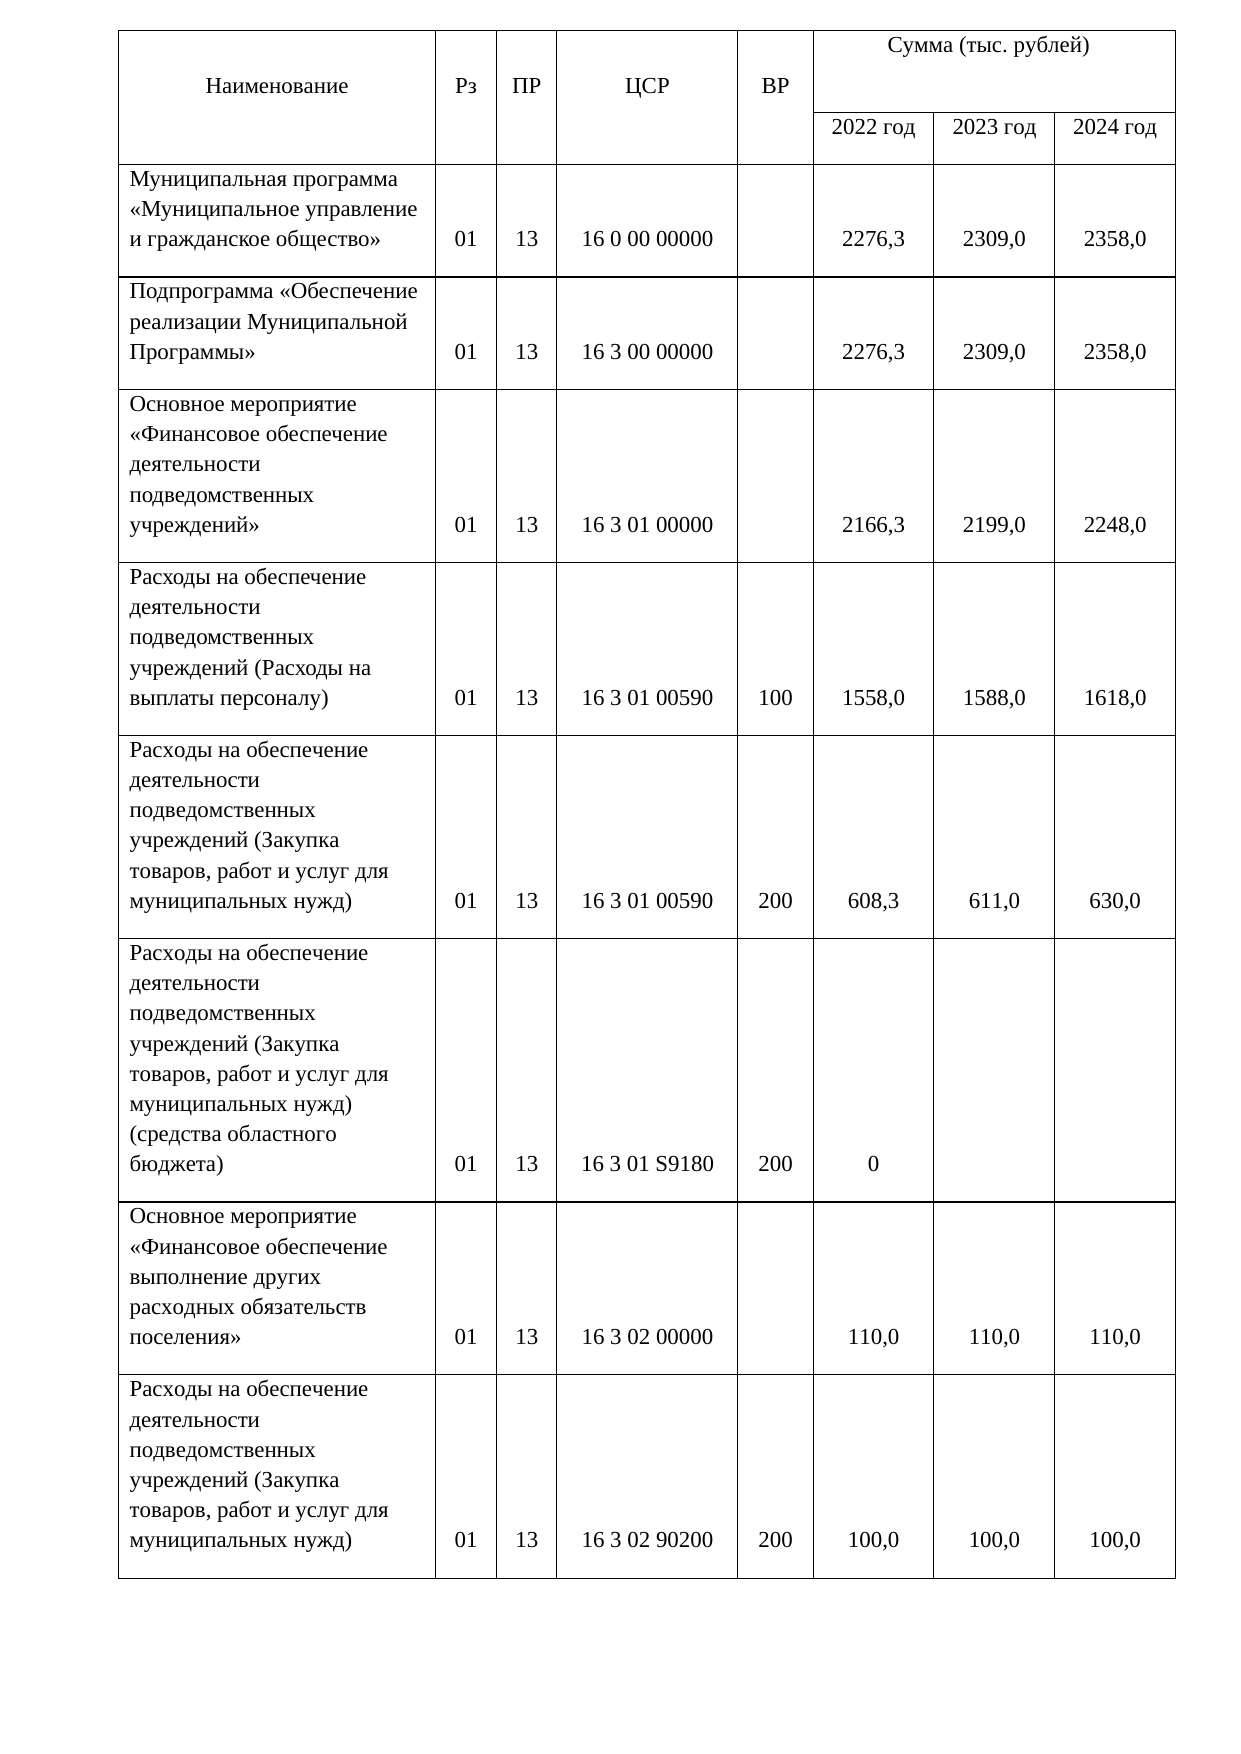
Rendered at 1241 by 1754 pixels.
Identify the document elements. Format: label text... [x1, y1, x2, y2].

table_cell 01 [436, 278, 496, 389]
table_cell 01 [436, 939, 496, 1201]
table_cell Расходы на обеспечение деятельности подведомственных учреждений (Расходы на выплаты персоналу) [119, 563, 435, 735]
table_cell 200 [738, 939, 813, 1201]
table_cell 630,0 [1055, 736, 1175, 938]
table_cell 16 3 01 00590 [557, 563, 737, 735]
table_cell 110,0 [934, 1203, 1054, 1374]
table_header Рз [436, 31, 496, 164]
table_cell 2358,0 [1055, 165, 1175, 276]
table_header ВР [738, 31, 813, 164]
table_cell Расходы на обеспечение деятельности подведомственных учреждений (Закупка товаров, работ и услуг для муниципальных нужд) (средства областного бюджета) [119, 939, 435, 1201]
table_cell 2022 год [814, 113, 933, 164]
table_cell 1558,0 [814, 563, 933, 735]
table_cell 608,3 [814, 736, 933, 938]
table_cell Расходы на обеспечение деятельности подведомственных учреждений (Закупка товаров, работ и услуг для муниципальных нужд) [119, 1375, 435, 1577]
table_cell [738, 165, 813, 276]
table_cell 2023 год [934, 113, 1054, 164]
table_cell 1588,0 [934, 563, 1054, 735]
table_cell 16 3 01 00000 [557, 390, 737, 562]
table_cell Основное мероприятие «Финансовое обеспечение выполнение других расходных обязательств поселения» [119, 1203, 435, 1374]
table_cell [738, 278, 813, 389]
table_cell 01 [436, 1375, 496, 1577]
table_cell Основное мероприятие «Финансовое обеспечение деятельности подведомственных учреждений» [119, 390, 435, 562]
table_cell 2199,0 [934, 390, 1054, 562]
table_cell 16 0 00 00000 [557, 165, 737, 276]
table_cell 0 [814, 939, 933, 1201]
table_cell 13 [497, 1203, 556, 1374]
table_cell 13 [497, 939, 556, 1201]
table_cell 01 [436, 390, 496, 562]
table_cell [1055, 939, 1175, 1201]
table_cell 2166,3 [814, 390, 933, 562]
table_cell 01 [436, 563, 496, 735]
table_cell 16 3 02 90200 [557, 1375, 737, 1577]
table_cell 01 [436, 1203, 496, 1374]
table_cell 16 3 02 00000 [557, 1203, 737, 1374]
table_cell 100 [738, 563, 813, 735]
table_header Наименование [119, 31, 435, 164]
table_cell 2276,3 [814, 278, 933, 389]
table_cell 13 [497, 1375, 556, 1577]
table_cell 2024 год [1055, 113, 1175, 164]
table_header Сумма (тыс. рублей) [814, 31, 1175, 112]
table_cell Муниципальная программа «Муниципальное управление и гражданское общество» [119, 165, 435, 276]
table_cell 16 3 00 00000 [557, 278, 737, 389]
table_cell 100,0 [934, 1375, 1054, 1577]
table_cell 2309,0 [934, 165, 1054, 276]
table_cell Расходы на обеспечение деятельности подведомственных учреждений (Закупка товаров, работ и услуг для муниципальных нужд) [119, 736, 435, 938]
table_cell 2309,0 [934, 278, 1054, 389]
table_cell 110,0 [1055, 1203, 1175, 1374]
table_cell 13 [497, 278, 556, 389]
table_cell 16 3 01 S9180 [557, 939, 737, 1201]
table_header ПР [497, 31, 556, 164]
table_cell 13 [497, 736, 556, 938]
table_cell 13 [497, 563, 556, 735]
table_cell 611,0 [934, 736, 1054, 938]
table_cell Подпрограмма «Обеспечение реализации Муниципальной Программы» [119, 278, 435, 389]
table_cell 16 3 01 00590 [557, 736, 737, 938]
table_header ЦСР [557, 31, 737, 164]
table_cell 2248,0 [1055, 390, 1175, 562]
table_cell 1618,0 [1055, 563, 1175, 735]
table_cell 13 [497, 390, 556, 562]
table_cell 01 [436, 165, 496, 276]
table_cell 100,0 [1055, 1375, 1175, 1577]
table_cell 2276,3 [814, 165, 933, 276]
table_cell 200 [738, 1375, 813, 1577]
table_cell [738, 390, 813, 562]
table_cell [738, 1203, 813, 1374]
table_cell 2358,0 [1055, 278, 1175, 389]
table_cell 100,0 [814, 1375, 933, 1577]
table_cell 200 [738, 736, 813, 938]
table_cell 01 [436, 736, 496, 938]
table_cell [934, 939, 1054, 1201]
table_cell 110,0 [814, 1203, 933, 1374]
table_cell 13 [497, 165, 556, 276]
